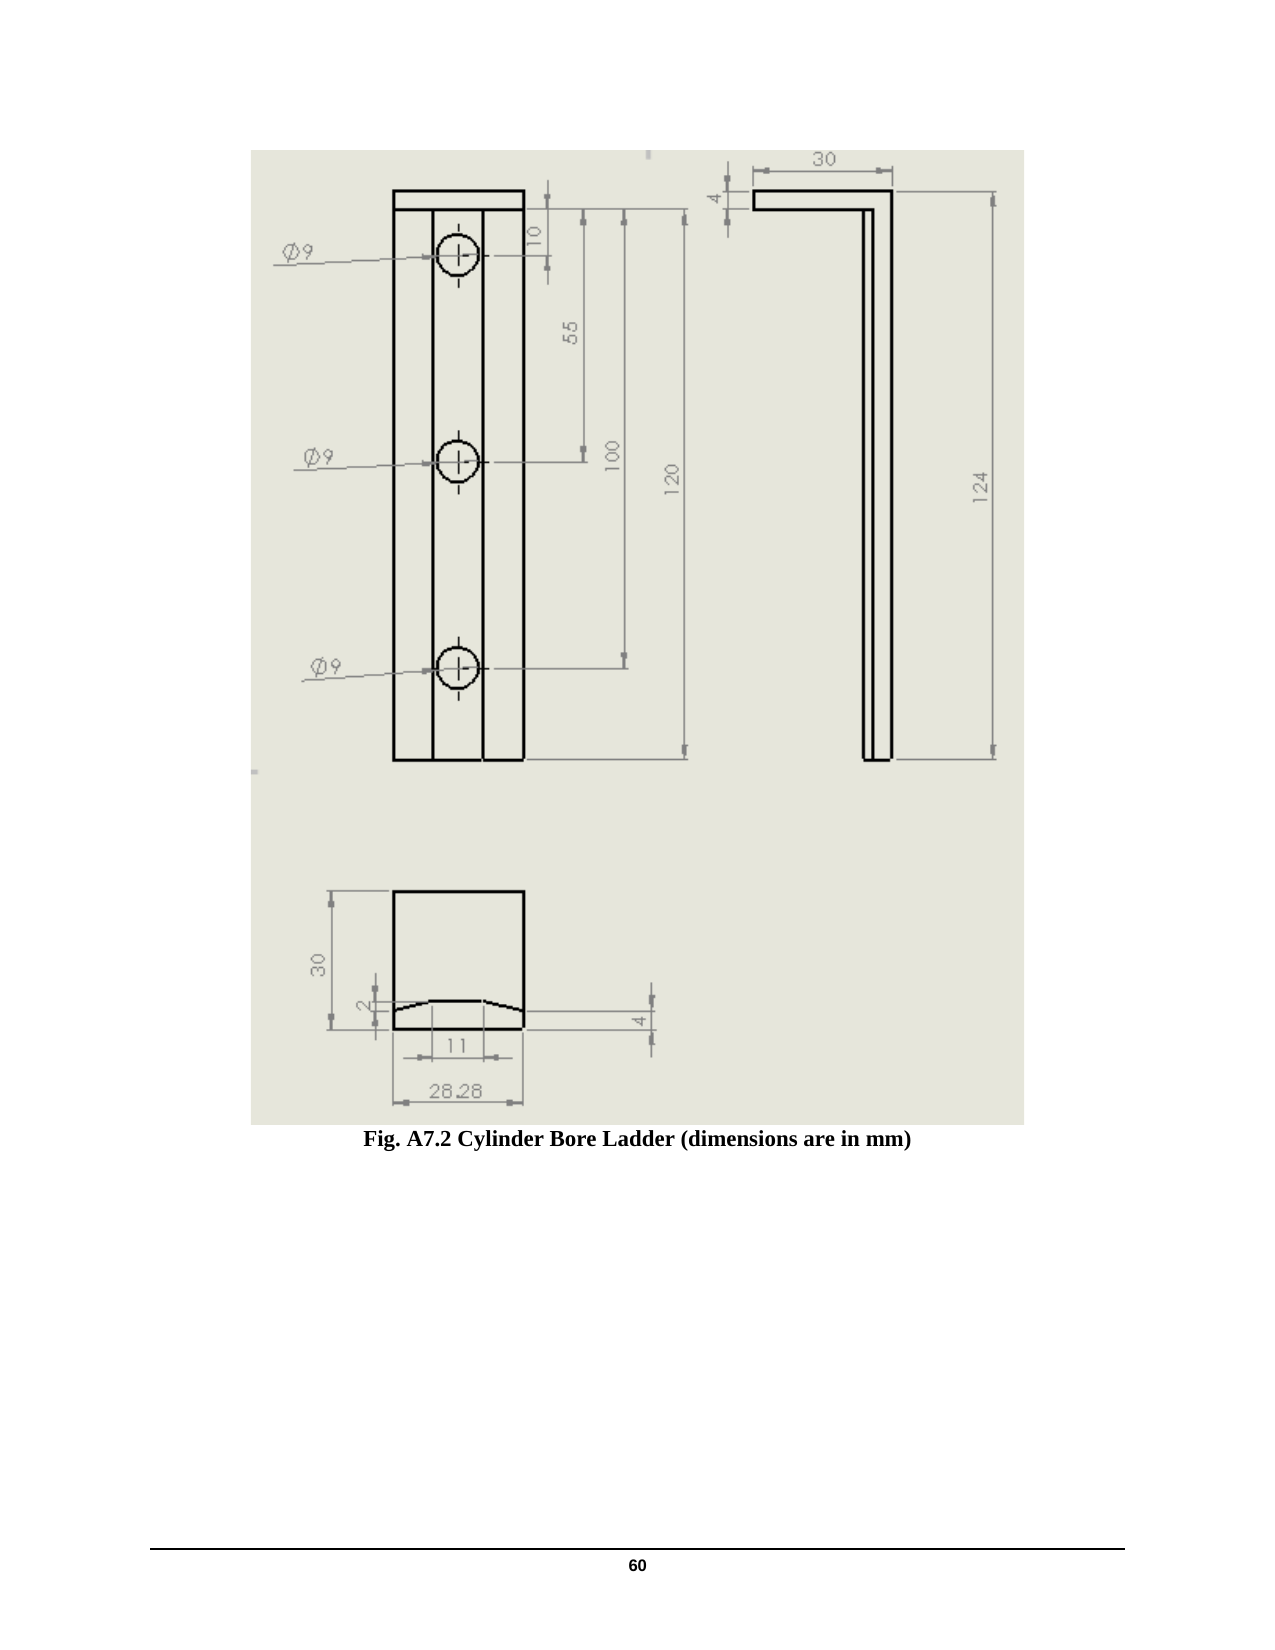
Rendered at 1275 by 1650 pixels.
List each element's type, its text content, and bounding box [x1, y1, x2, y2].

text Fig. A7.2 Cylinder Bore Ladder (dimensions are in mm) [150, 1125, 1125, 1151]
picture [250, 150, 1025, 1125]
